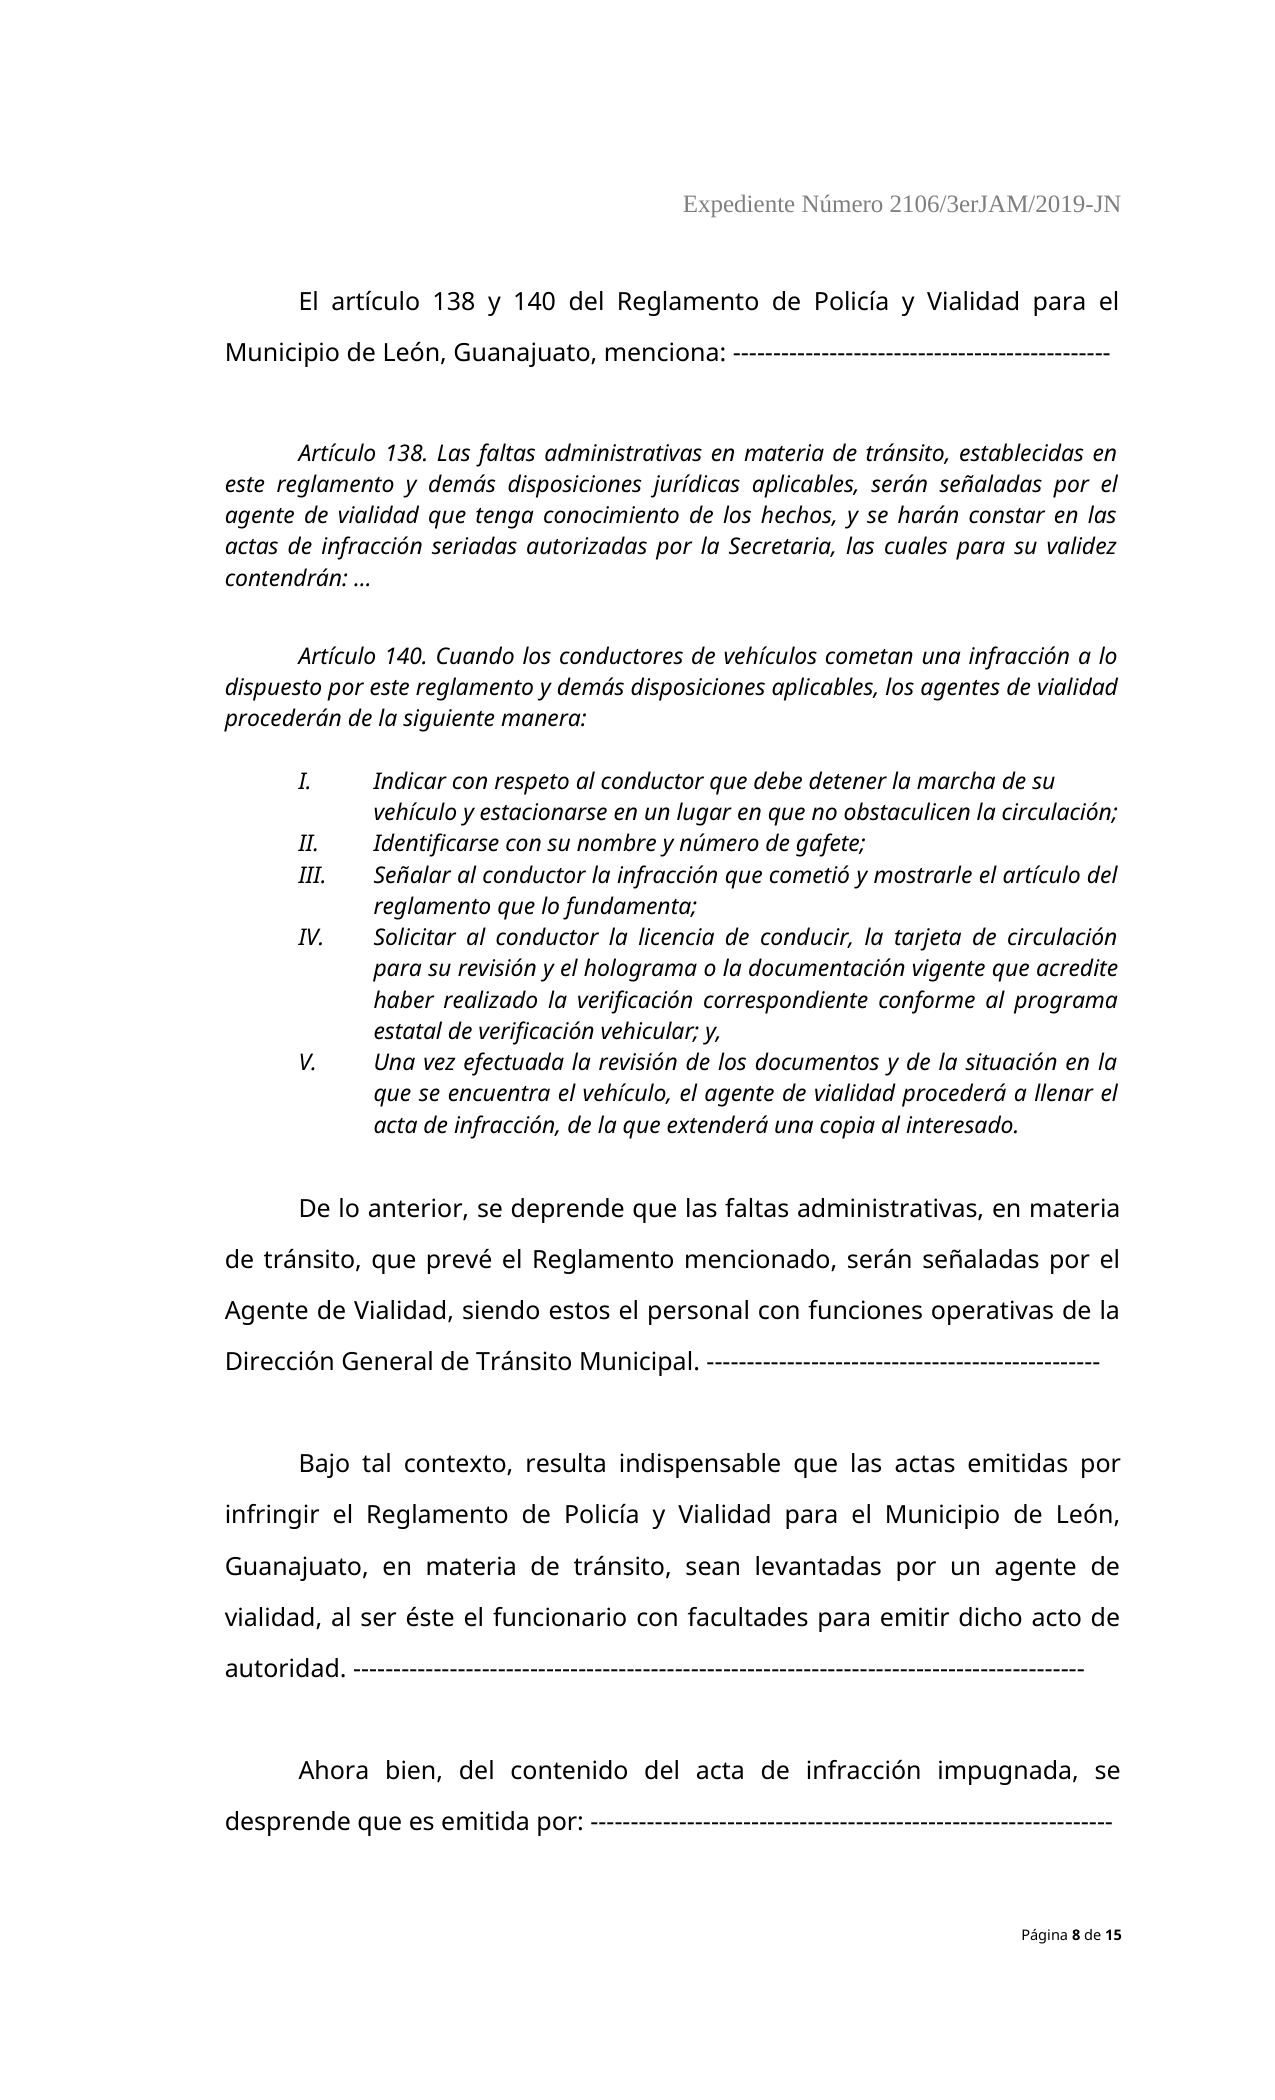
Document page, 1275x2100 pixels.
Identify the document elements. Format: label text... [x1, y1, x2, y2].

list Indicar con respeto al conductor que debe detener la marcha de su vehículo y estacionarse en un lugar en que no obstaculicen la circulación; [298, 765, 1121, 827]
list Una vez efectuada la revisión de los documentos y de la situación en la que se encuentra el vehículo, el agente de vialidad procederá a llenar el acta de infracción, de la que extenderá una copia al interesado. [298, 1046, 1121, 1140]
text Artículo 140. Cuando los conductores de vehículos cometan una infracción a lo dispuesto por este reglamento y demás disposiciones aplicables, los agentes de vialidad procederán de la siguiente manera: [224, 640, 1121, 733]
list Solicitar al conductor la licencia de conducir, la tarjeta de circulación para su revisión y el holograma o la documentación vigente que acredite haber realizado la verificación correspondiente conforme al programa estatal de verificación vehicular; y, [298, 921, 1121, 1046]
text Artículo 138. Las faltas administrativas en materia de tránsito, establecidas en este reglamento y demás disposiciones jurídicas aplicables, serán señaladas por el agente de vialidad que tenga conocimiento de los hechos, y se harán constar en las actas de infracción seriadas autorizadas por la Secretaria, las cuales para su validez contendrán: … [224, 437, 1121, 593]
text De lo anterior, se deprende que las faltas administrativas, en materia de tránsito, que prevé el Reglamento mencionado, serán señaladas por el Agente de Vialidad, siendo estos el personal con funciones operativas de la Dirección General de Tránsito Municipal. ------------------------------------------------- [224, 1191, 1121, 1378]
text Ahora bien, del contenido del acta de infracción impugnada, se desprende que es emitida por: ----------------------------------------------------------------- [224, 1752, 1121, 1837]
text Bajo tal contexto, resulta indispensable que las actas emitidas por infringir el Reglamento de Policía y Vialidad para el Municipio de León, Guanajuato, en materia de tránsito, sean levantadas por un agente de vialidad, al ser éste el funcionario con facultades para emitir dicho acto de autoridad. ------------------------------------------------------------------------------------------- [224, 1446, 1121, 1684]
text El artículo 138 y 140 del Reglamento de Policía y Vialidad para el Municipio de León, Guanajuato, menciona: ----------------------------------------------- [224, 283, 1121, 369]
list Señalar al conductor la infracción que cometió y mostrarle el artículo del reglamento que lo fundamenta; [298, 858, 1121, 921]
list Identificarse con su nombre y número de gafete; [298, 827, 1121, 858]
